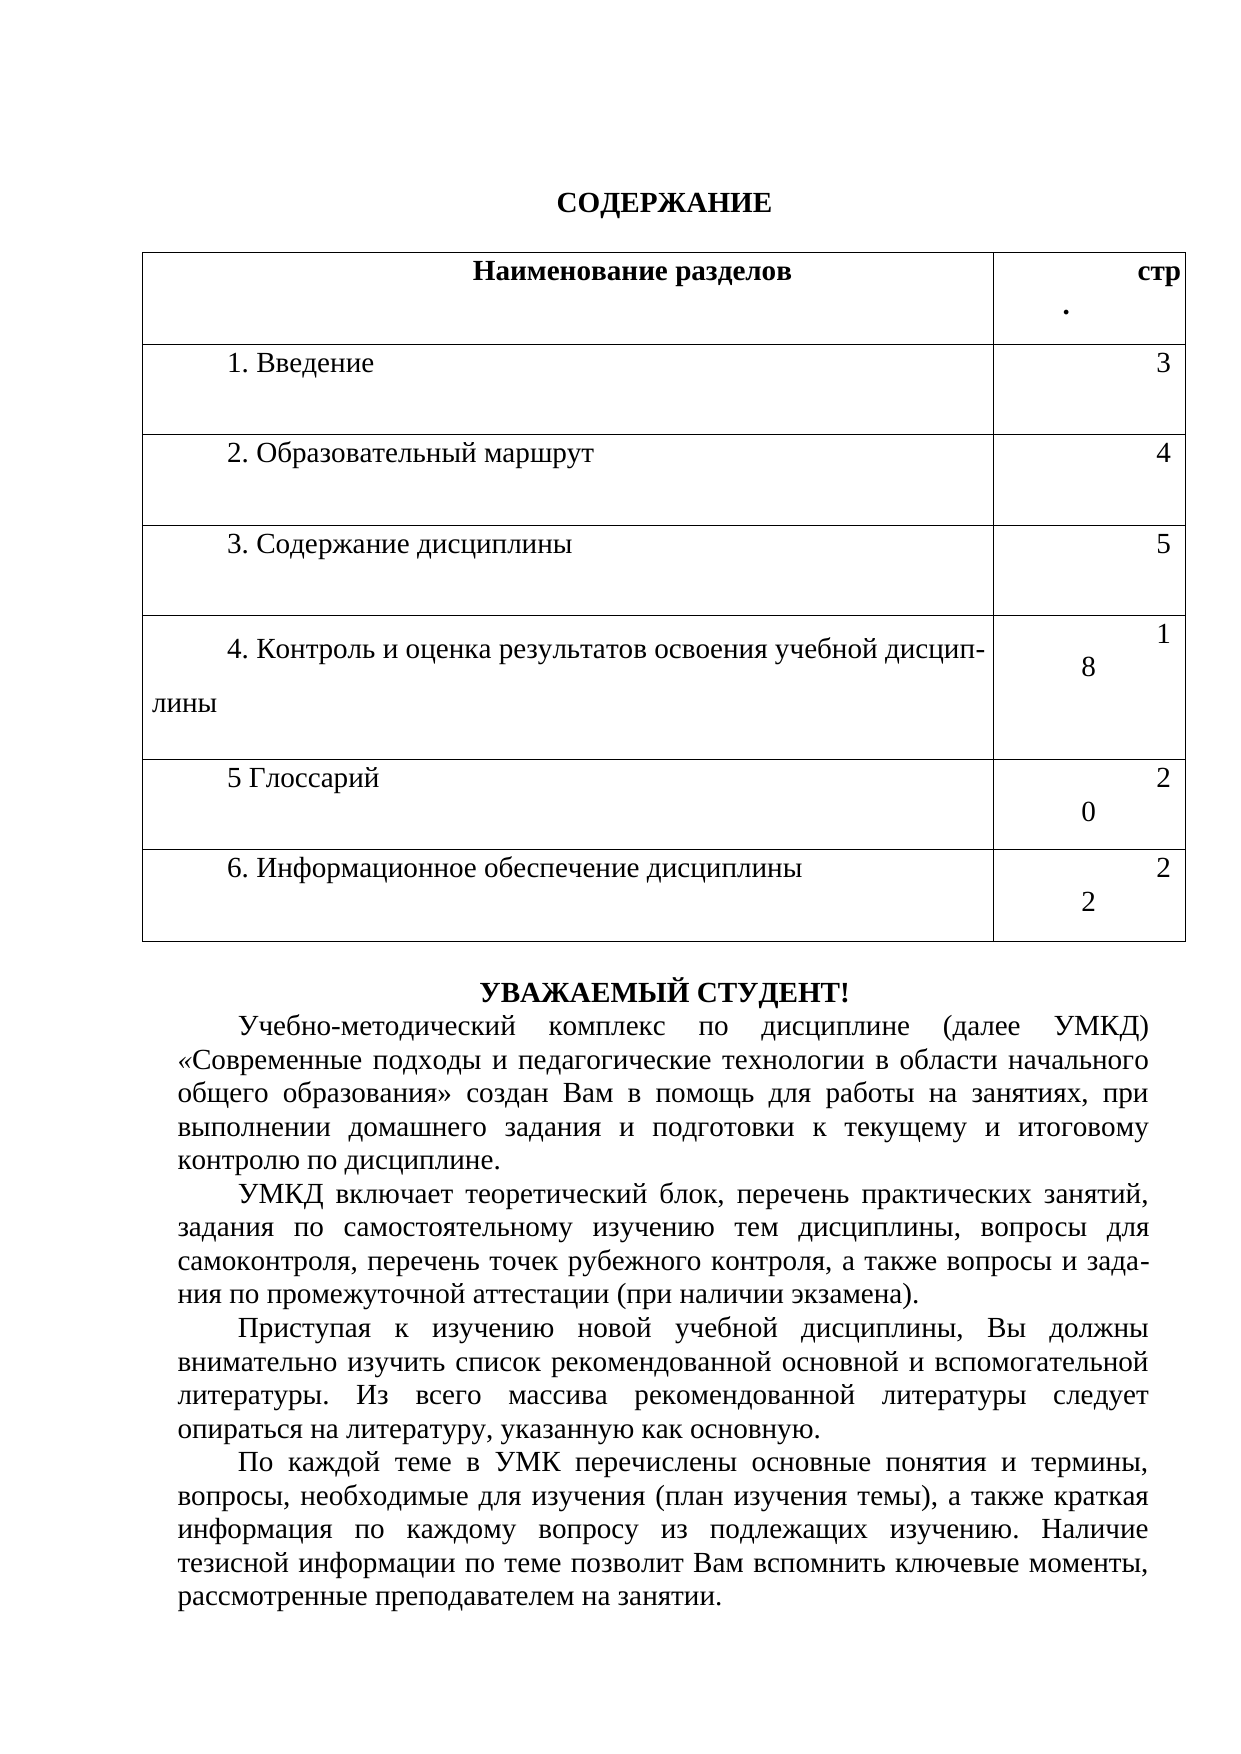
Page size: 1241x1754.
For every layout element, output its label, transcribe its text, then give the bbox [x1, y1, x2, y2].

text По каждой теме в УМК перечислены основные понятия и термины, вопросы, необходимые для изучения (план изучения темы), а также краткая информация по каждому вопросу из подлежащих изучению. Наличие тезисной информации по теме позволит Вам вспомнить ключевые моменты, рассмотренные преподавателем на занятии. [177, 1445, 1149, 1613]
table_header Наименование разделов [143, 253, 993, 344]
table_cell 4. Контроль и оценка результатов освоения учебной дисциплины [143, 616, 993, 759]
table_cell 6. Информационное обеспечение дисциплины [143, 850, 993, 941]
table_cell 5 Глоссарий [143, 760, 993, 849]
text Приступая к изучению новой учебной дисциплины, Вы должны внимательно изучить список рекомендованной основной и вспомогательной литературы. Из всего массива рекомендованной литературы следует опираться на литературу, указанную как основную. [177, 1311, 1149, 1445]
table_cell 3. Содержание дисциплины [143, 526, 993, 615]
table_cell 4 [994, 435, 1185, 525]
table_cell 18 [994, 616, 1185, 759]
text УВАЖАЕМЫЙ СТУДЕНТ! [177, 975, 1152, 1009]
text УМКД включает теоретический блок, перечень практических занятий, задания по самостоятельному изучению тем дисциплины, вопросы для самоконтроля, перечень точек рубежного контроля, а также вопросы и задания по промежуточной аттестации (при наличии экзамена). [177, 1177, 1149, 1311]
table_cell 3 [994, 345, 1185, 434]
table_cell 22 [994, 850, 1185, 941]
table_header стр. [994, 253, 1185, 344]
text СОДЕРЖАНИЕ [177, 185, 1152, 219]
table_cell 5 [994, 526, 1185, 615]
table_cell 2. Образовательный маршрут [143, 435, 993, 525]
table_cell 20 [994, 760, 1185, 849]
table_cell 1. Введение [143, 345, 993, 434]
text Учебно-методический комплекс по дисциплине (далее УМКД) «Современные подходы и педагогические технологии в области начального общего образования» создан Вам в помощь для работы на занятиях, при выполнении домашнего задания и подготовки к текущему и итоговому контролю по дисциплине. [177, 1009, 1149, 1177]
